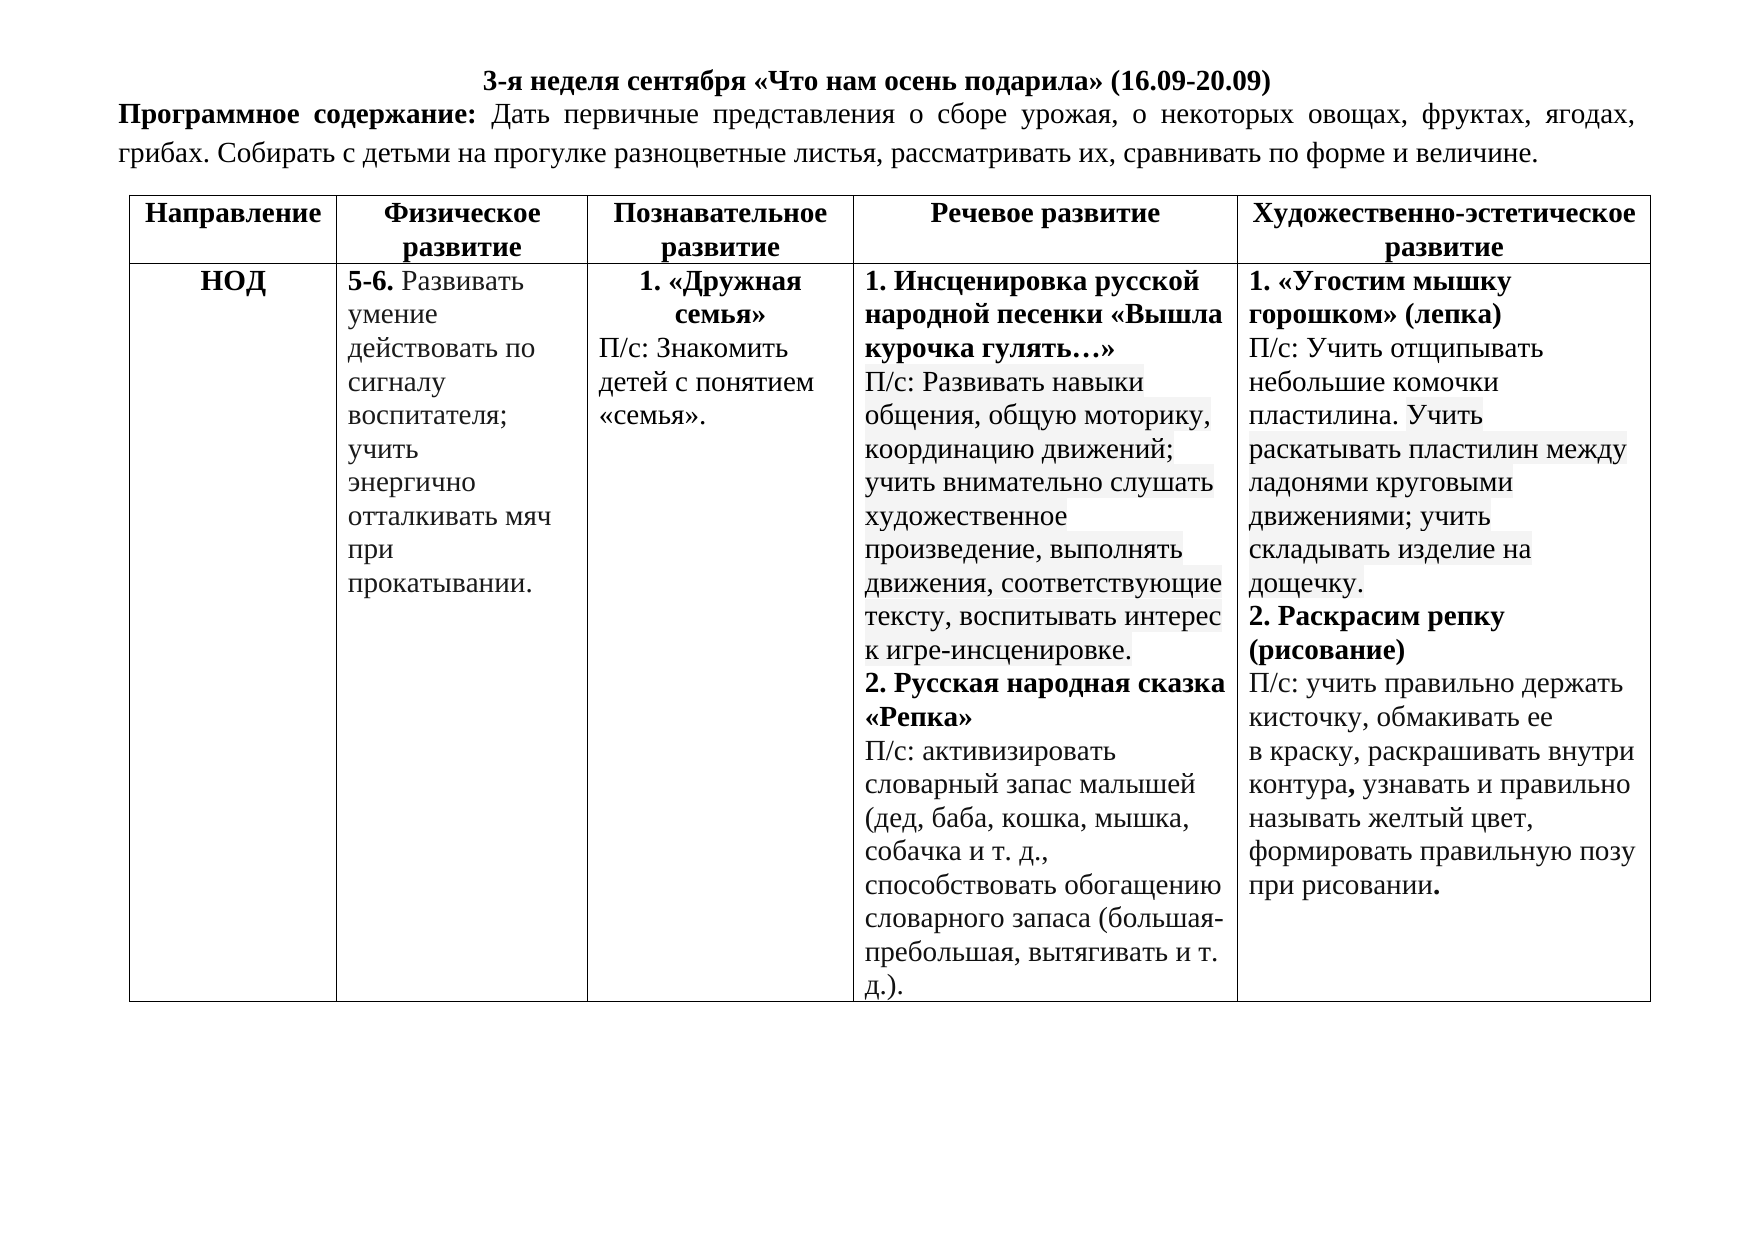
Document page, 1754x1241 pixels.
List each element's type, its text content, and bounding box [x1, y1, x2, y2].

text Программное содержание: Дать первичные представления о сборе урожая, о некоторых овощах, фруктах, ягодах, грибах. Собирать с детьми на прогулке разноцветные листья, рассматривать их, сравнивать по форме и величине. [118, 97, 1636, 169]
table_cell 1. Инсценировка русской народной песенки «Вышла курочка гулять…» П/с: Развивать навыки общения, общую моторику, координацию движений; учить внимательно слушать художественное произведение, выполнять движения, соответствующие тексту, воспитывать интерес к игре-инсценировке. 2. Русская народная сказка «Репка» П/с: активизировать словарный запас малышей (дед, баба, кошка, мышка, собачка и т. д., способствовать обогащению словарного запаса (большая-пребольшая, вытягивать и т. д.). [854, 264, 1237, 1001]
table_header Речевое развитие [854, 196, 1237, 262]
table_header Художественно-эстетическое развитие [1238, 196, 1650, 262]
text 3-я неделя сентября «Что нам осень подарила» (16.09-20.09) [118, 63, 1636, 97]
table_header Познавательное развитие [588, 196, 853, 262]
table_cell НОД [130, 264, 336, 1001]
table_cell 5-6. Развивать умение действовать по сигналу воспитателя; учить энергично отталкивать мяч при прокатывании. [337, 264, 587, 1001]
table_header Направление [130, 196, 336, 262]
table_cell 1. «Угостим мышку горошком» (лепка) П/с: Учить отщипывать небольшие комочки пластилина. Учить раскатывать пластилин между ладонями круговыми движениями; учить складывать изделие на дощечку. 2. Раскрасим репку (рисование) П/с: учить правильно держать кисточку, обмакивать ее в краску, раскрашивать внутри контура, узнавать и правильно называть желтый цвет, формировать правильную позу при рисовании. [1238, 264, 1650, 1001]
table_cell 1. «Дружная семья» П/с: Знакомить детей с понятием «семья». [588, 264, 853, 1001]
table_header Физическое развитие [337, 196, 587, 262]
